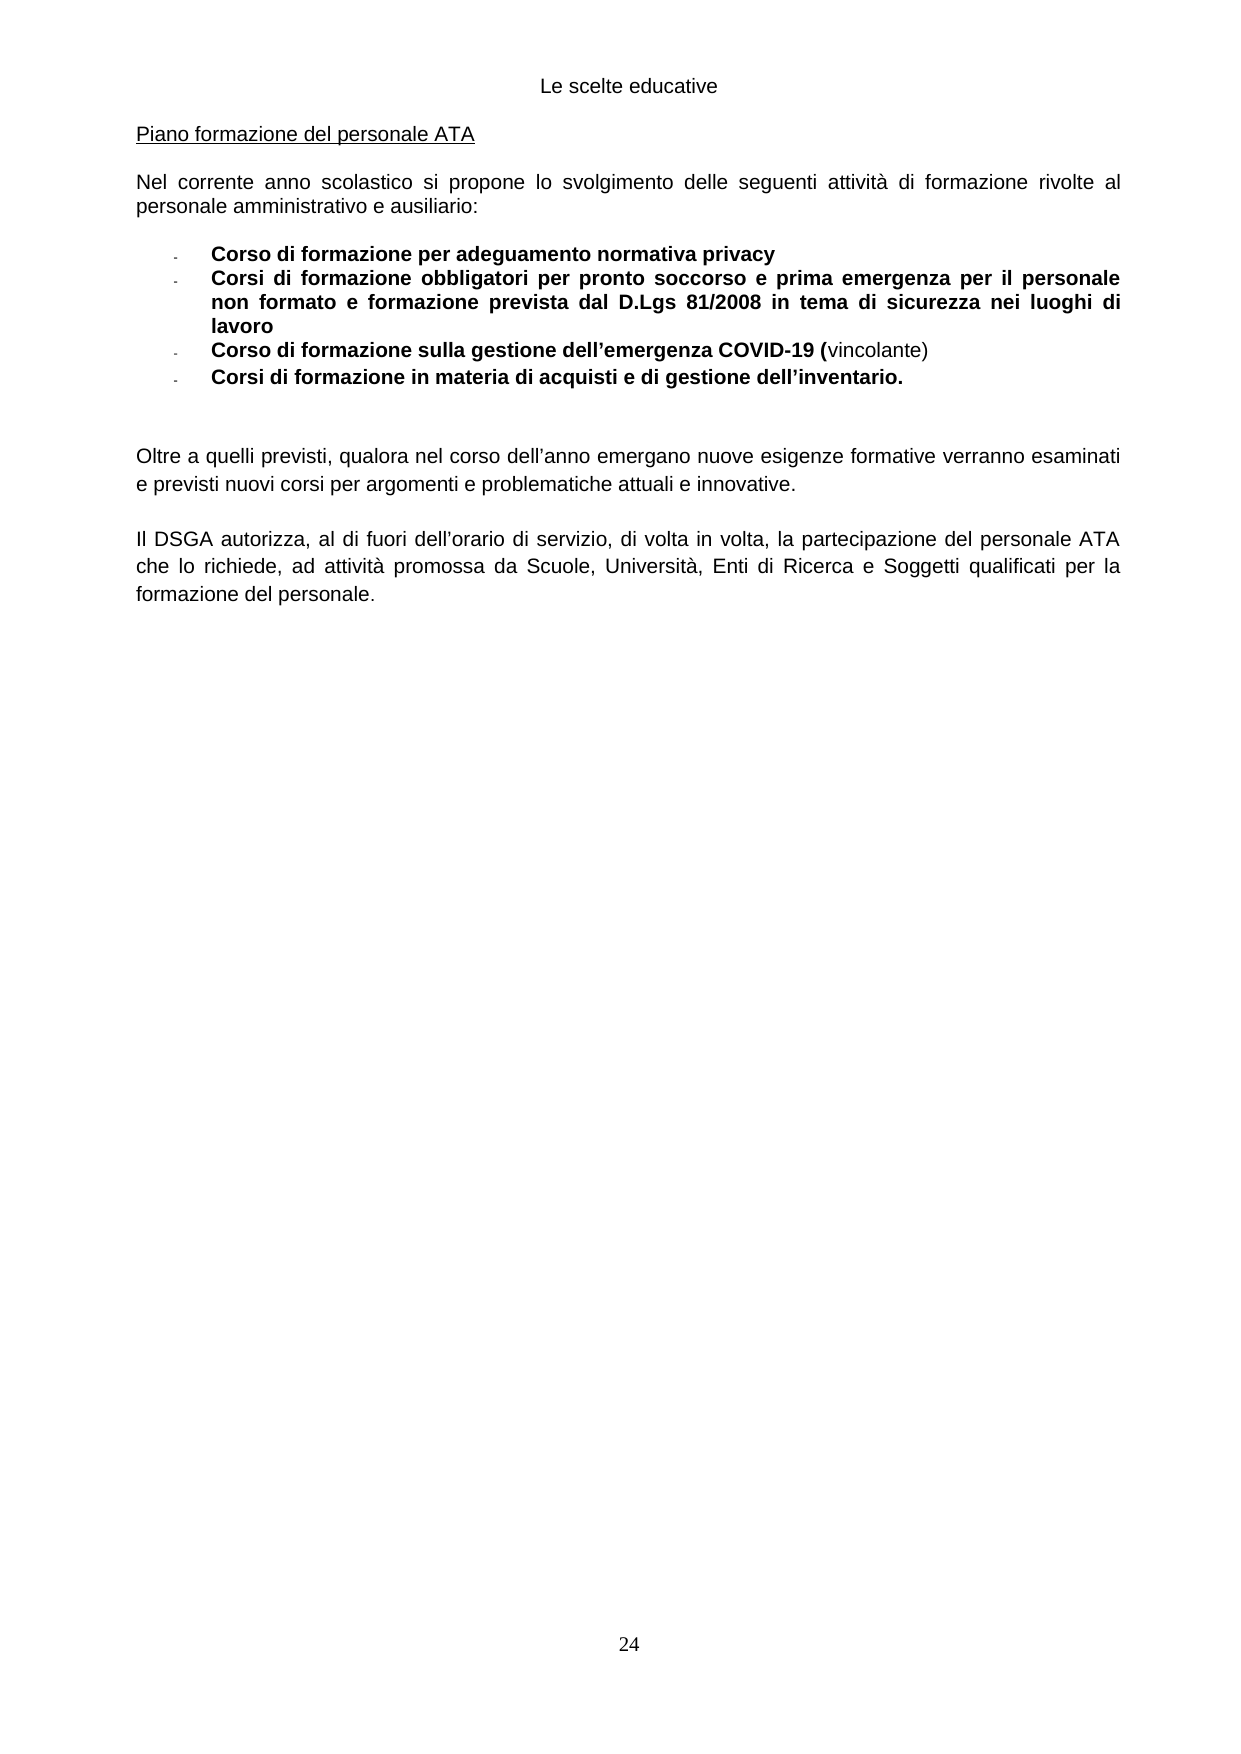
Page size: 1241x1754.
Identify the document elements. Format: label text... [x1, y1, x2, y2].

list Corsi di formazione obbligatori per pronto soccorso e prima emergenza per il personale non formato e formazione prevista dal D.Lgs 81/2008 in tema di sicurezza nei luoghi di lavoro [173, 266, 1122, 337]
list Corso di formazione per adeguamento normativa privacy [173, 242, 1122, 266]
text Oltre a quelli previsti, qualora nel corso dell’anno emergano nuove esigenze formative verranno esaminati e previsti nuovi corsi per argomenti e problematiche attuali e innovative. [136, 444, 1122, 495]
text Piano formazione del personale ATA [136, 122, 1122, 146]
text Nel corrente anno scolastico si propone lo svolgimento delle seguenti attività di formazione rivolte al personale amministrativo e ausiliario: [136, 170, 1122, 218]
list Corsi di formazione in materia di acquisti e di gestione dell’inventario. [173, 365, 1122, 389]
text Il DSGA autorizza, al di fuori dell’orario di servizio, di volta in volta, la partecipazione del personale ATA che lo richiede, ad attività promossa da Scuole, Università, Enti di Ricerca e Soggetti qualificati per la formazione del personale. [136, 526, 1122, 605]
list Corso di formazione sulla gestione dell’emergenza COVID-19 (vincolante) [173, 337, 1122, 361]
